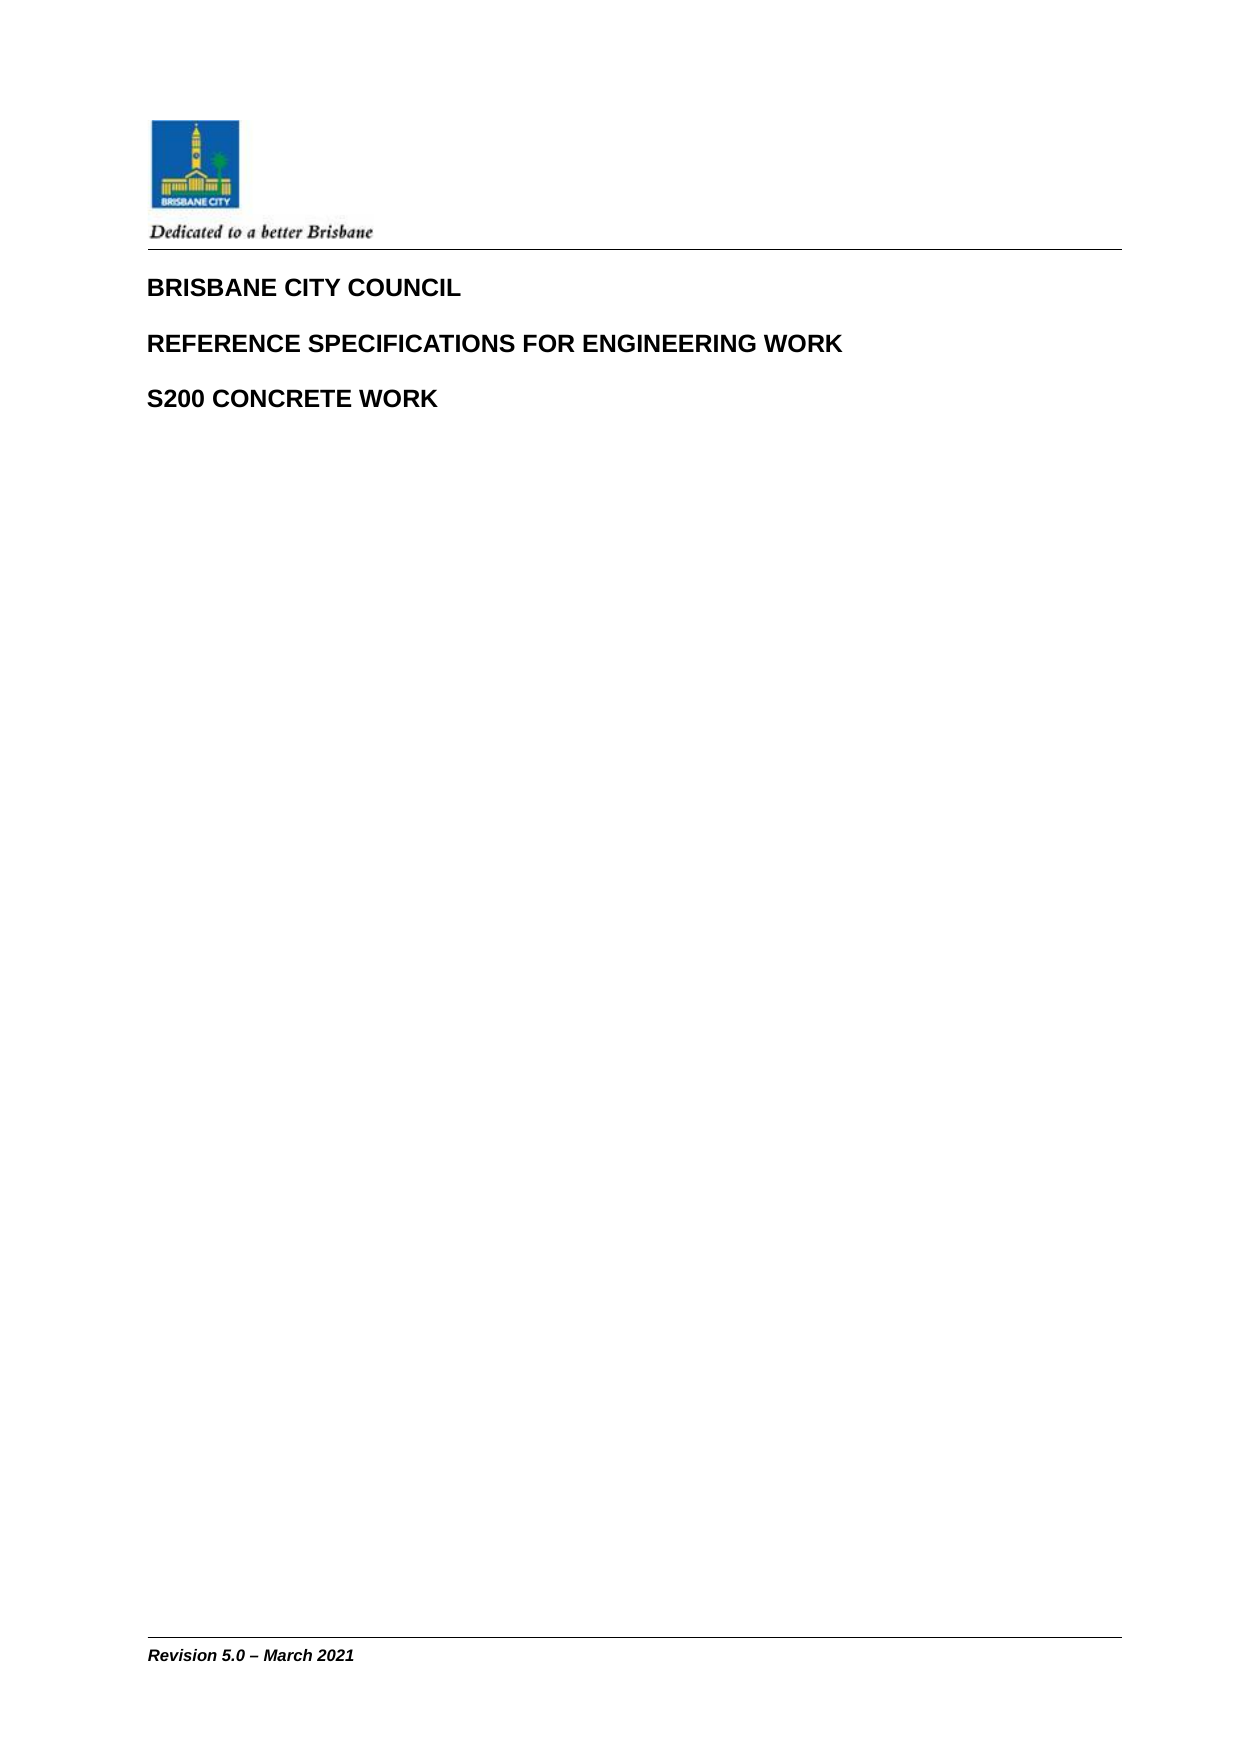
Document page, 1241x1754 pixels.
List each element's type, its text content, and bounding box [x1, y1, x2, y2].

subtitle S200 CONCRETE WORK [147, 384, 1122, 413]
picture [147, 120, 374, 239]
subtitle BRISBANE CITY COUNCIL [147, 273, 1122, 301]
subtitle REFERENCE SPECIFICATIONS FOR ENGINEERING WORK [147, 328, 1122, 357]
